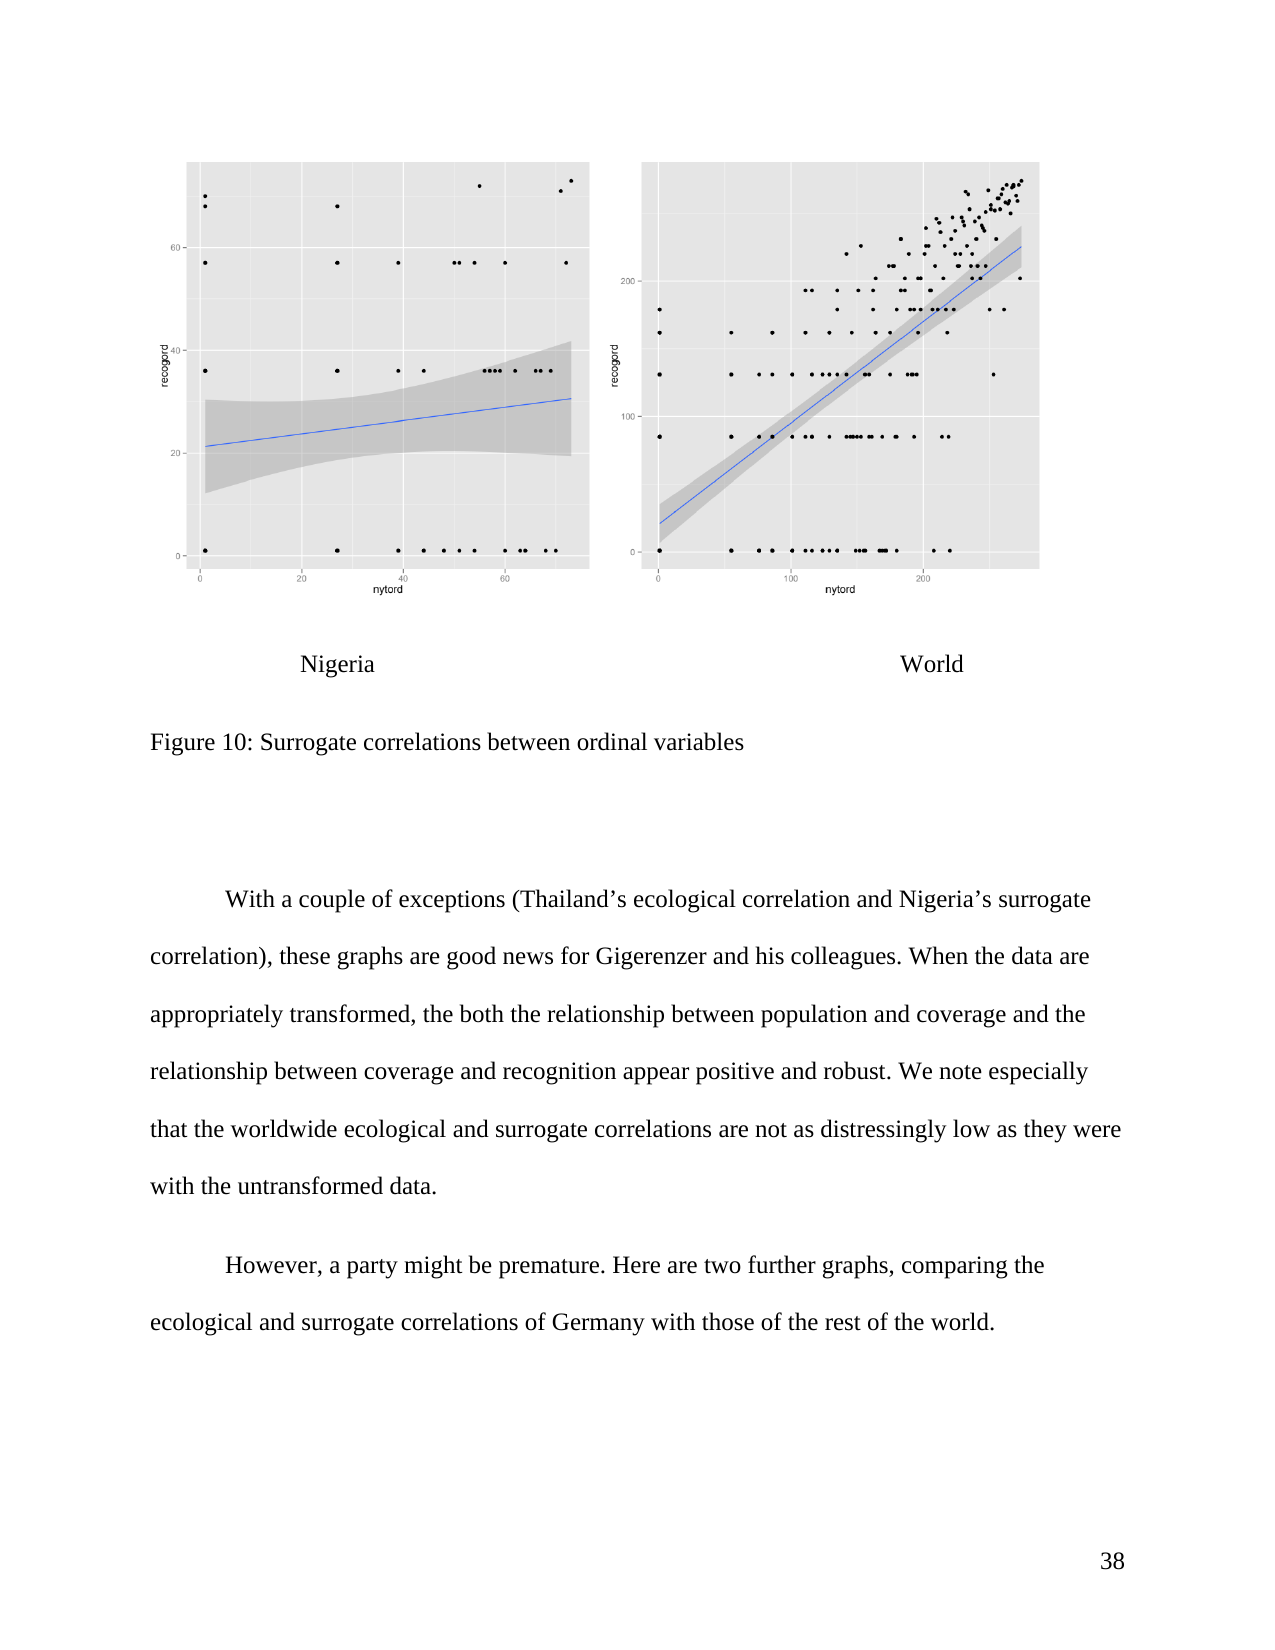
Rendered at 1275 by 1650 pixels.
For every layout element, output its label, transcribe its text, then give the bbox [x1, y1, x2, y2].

text With a couple of exceptions (Thailand’s ecological correlation and Nigeria’s surrogate correlation), these graphs are good news for Gigerenzer and his colleagues. When the data are appropriately transformed, the both the relationship between population and coverage and the relationship between coverage and recognition appear positive and robust. We note especially that the worldwide ecological and surrogate correlations are not as distressingly low as they were with the untransformed data. [150, 884, 1125, 1200]
text However, a party might be premature. Here are two further graphs, comparing the ecological and surrogate correlations of Germany with those of the rest of the world. [150, 1250, 1125, 1336]
text Figure 10: Surrogate correlations between ordinal variables [150, 727, 1125, 756]
text Nigeria World [300, 649, 1125, 678]
